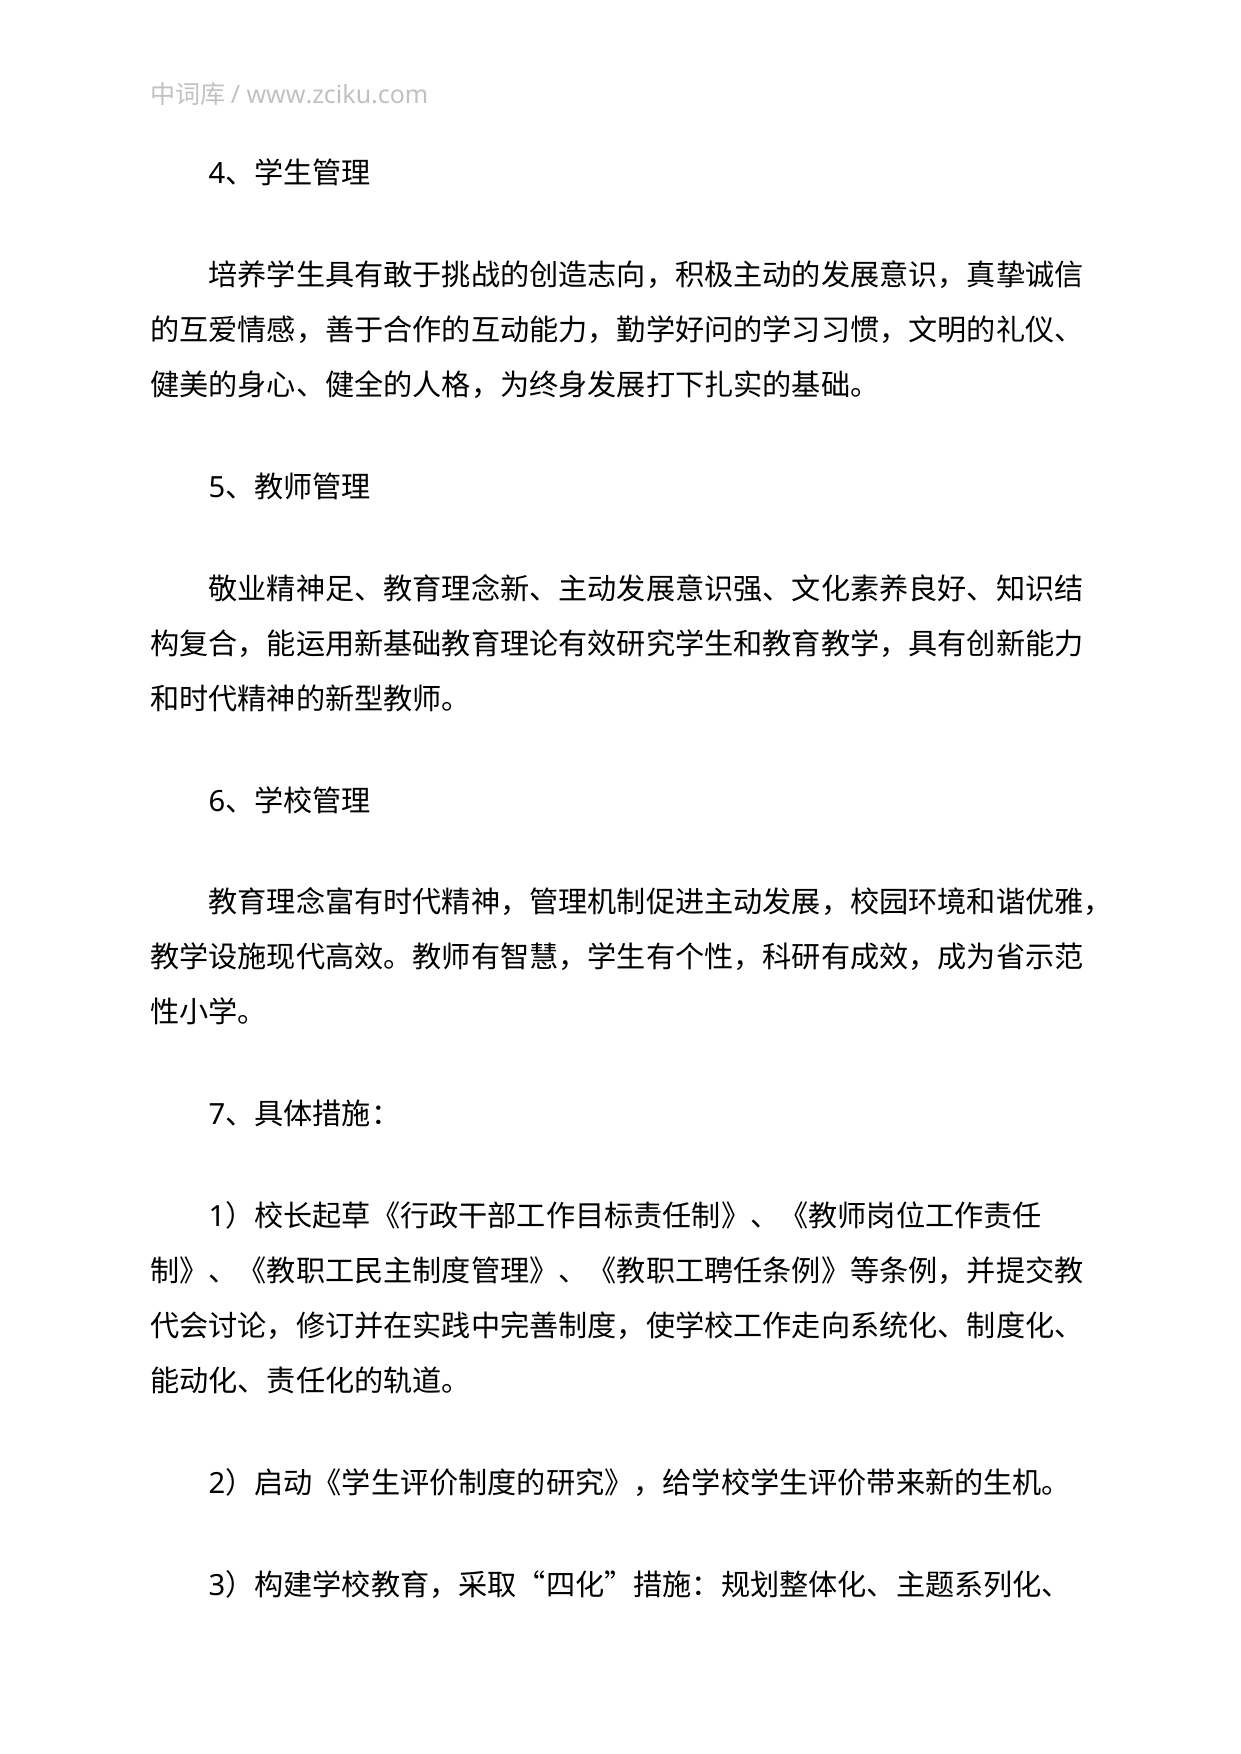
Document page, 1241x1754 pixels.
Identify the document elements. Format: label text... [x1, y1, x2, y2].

text 敬业精神足、教育理念新、主动发展意识强、文化素养良好、知识结构复合，能运用新基础教育理论有效研究学生和教育教学，具有创新能力和时代精神的新型教师。 [150, 566, 1090, 718]
text 4、学生管理 [150, 150, 1090, 192]
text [150, 1561, 1090, 1603]
text 2）启动《学生评价制度的研究》，给学校学生评价带来新的生机。 [150, 1459, 1090, 1502]
text 培养学生具有敢于挑战的创造志向，积极主动的发展意识，真挚诚信的互爱情感，善于合作的互动能力，勤学好问的学习习惯，文明的礼仪、健美的身心、健全的人格，为终身发展打下扎实的基础。 [150, 252, 1090, 404]
text 1）校长起草《行政干部工作目标责任制》、《教师岗位工作责任制》、《教职工民主制度管理》、《教职工聘任条例》等条例，并提交教代会讨论，修订并在实践中完善制度，使学校工作走向系统化、制度化、能动化、责任化的轨道。 [150, 1193, 1090, 1400]
text 7、具体措施： [150, 1091, 1090, 1133]
text 6、学校管理 [150, 777, 1090, 819]
text 教育理念富有时代精神，管理机制促进主动发展，校园环境和谐优雅，教学设施现代高效。教师有智慧，学生有个性，科研有成效，成为省示范性小学。 [150, 879, 1090, 1031]
text 5、教师管理 [150, 463, 1090, 506]
